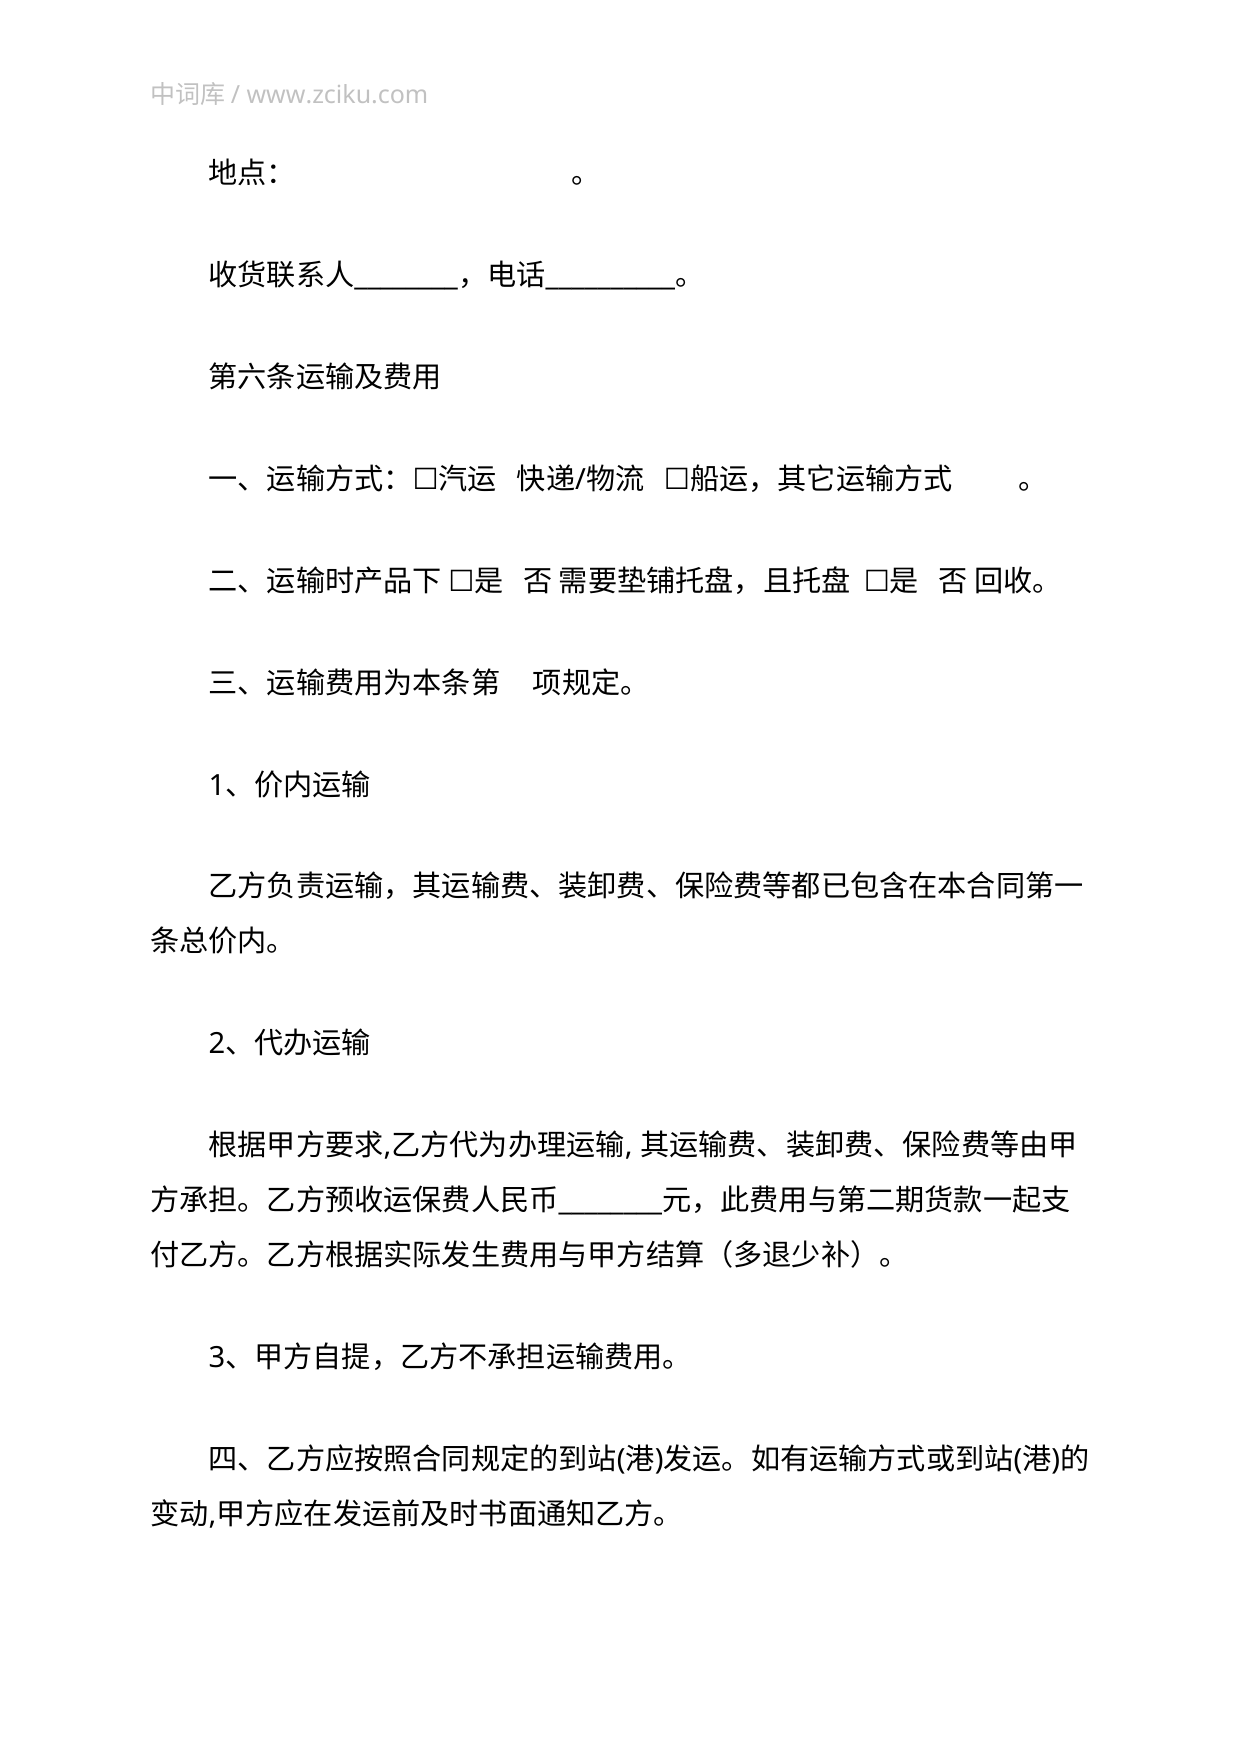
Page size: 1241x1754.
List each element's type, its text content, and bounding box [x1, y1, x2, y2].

text 第六条运输及费用 [150, 354, 1090, 396]
text 2、代办运输 [150, 1020, 1090, 1062]
text 收货联系人________，电话__________。 [150, 252, 1090, 294]
text 乙方负责运输，其运输费、装卸费、保险费等都已包含在本合同第一条总价内。 [150, 863, 1090, 960]
text 一、运输方式：☐汽运 快递/物流 ☐船运，其它运输方式 。 [150, 456, 1090, 498]
text 三、运输费用为本条第 项规定。 [150, 659, 1090, 702]
text 根据甲方要求,乙方代为办理运输, 其运输费、装卸费、保险费等由甲方承担。乙方预收运保费人民币________元，此费用与第二期货款一起支付乙方。乙方根据实际发生费用与甲方结算（多退少补）。 [150, 1122, 1090, 1274]
text 3、甲方自提，乙方不承担运输费用。 [150, 1333, 1090, 1376]
text 1、价内运输 [150, 761, 1090, 803]
text 地点： 。 [150, 150, 1090, 192]
text 四、乙方应按照合同规定的到站(港)发运。如有运输方式或到站(港)的变动,甲方应在发运前及时书面通知乙方。 [150, 1435, 1090, 1533]
text 二、运输时产品下 ☐是 否 需要垫铺托盘，且托盘 ☐是 否 回收。 [150, 557, 1090, 600]
